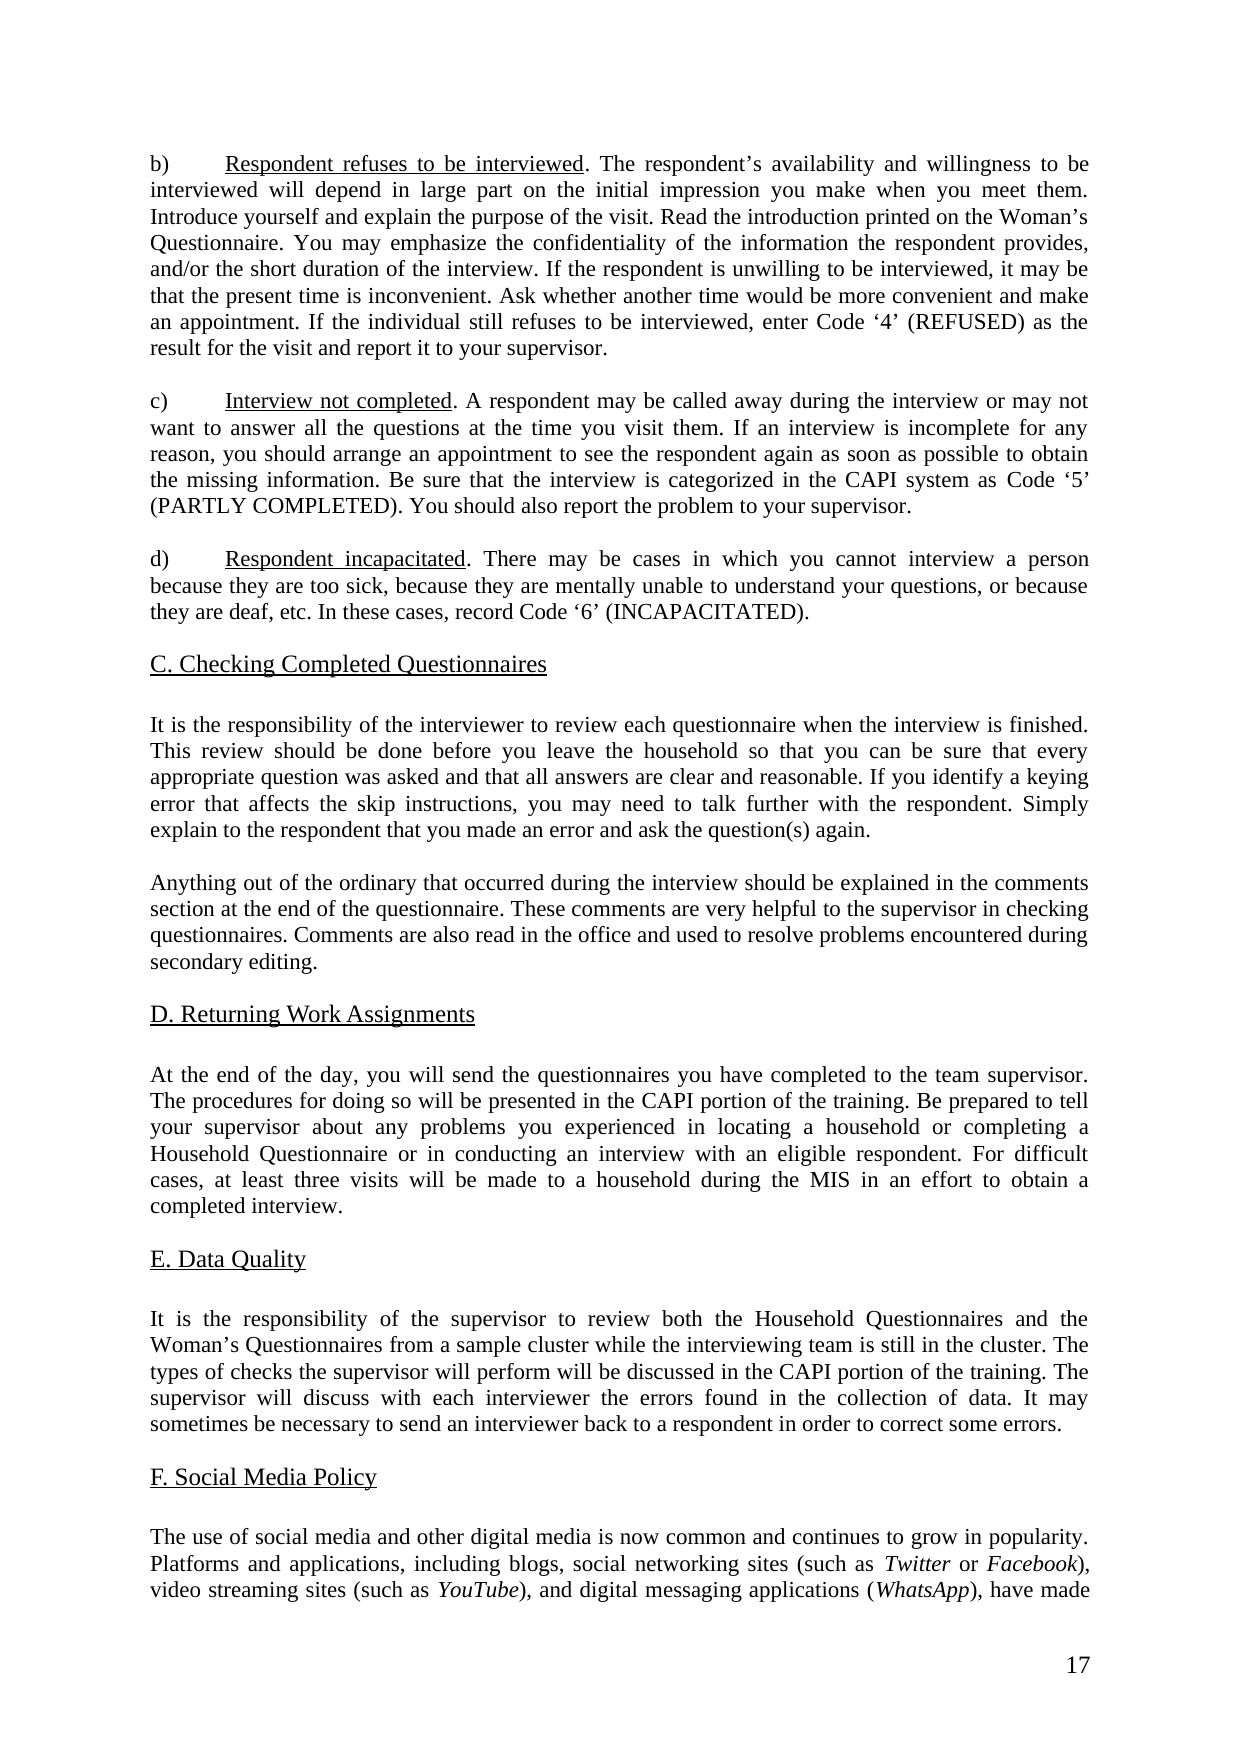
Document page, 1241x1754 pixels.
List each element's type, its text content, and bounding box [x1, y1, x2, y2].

subtitle D. Returning Work Assignments [150, 999, 1090, 1028]
subtitle F. Social Media Policy [150, 1462, 1090, 1491]
text Anything out of the ordinary that occurred during the interview should be explained in the comments section at the end of the questionnaire. These comments are very helpful to the supervisor in checking questionnaires. Comments are also read in the office and used to resolve problems encountered during secondary editing. [150, 869, 1090, 974]
text b) Respondent refuses to be interviewed. The respondent’s availability and willingness to be interviewed will depend in large part on the initial impression you make when you meet them. Introduce yourself and explain the purpose of the visit. Read the introduction printed on the Woman’s Questionnaire. You may emphasize the confidentiality of the information the respondent provides, and/or the short duration of the interview. If the respondent is unwilling to be interviewed, it may be that the present time is inconvenient. Ask whether another time would be more convenient and make an appointment. If the individual still refuses to be interviewed, enter Code ‘4’ (REFUSED) as the result for the visit and report it to your supervisor. [150, 150, 1090, 361]
text It is the responsibility of the interviewer to review each questionnaire when the interview is finished. This review should be done before you leave the household so that you can be sure that every appropriate question was asked and that all answers are clear and reasonable. If you identify a keying error that affects the skip instructions, you may need to talk further with the respondent. Simply explain to the respondent that you made an error and ask the question(s) again. [150, 711, 1090, 842]
subtitle E. Data Quality [150, 1244, 1090, 1272]
text At the end of the day, you will send the questionnaires you have completed to the team supervisor. The procedures for doing so will be presented in the CAPI portion of the training. Be prepared to tell your supervisor about any problems you experienced in locating a household or completing a Household Questionnaire or in conducting an interview with an eligible respondent. For difficult cases, at least three visits will be made to a household during the MIS in an effort to obtain a completed interview. [150, 1061, 1090, 1219]
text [150, 1523, 1090, 1602]
text d) Respondent incapacitated. There may be cases in which you cannot interview a person because they are too sick, because they are mentally unable to understand your questions, or because they are deaf, etc. In these cases, record Code ‘6’ (INCAPACITATED). [150, 545, 1090, 624]
text c) Interview not completed. A respondent may be called away during the interview or may not want to answer all the questions at the time you visit them. If an interview is incomplete for any reason, you should arrange an appointment to see the respondent again as soon as possible to obtain the missing information. Be sure that the interview is categorized in the CAPI system as Code ‘5’ (PARTLY COMPLETED). You should also report the problem to your supervisor. [150, 387, 1090, 519]
text It is the responsibility of the supervisor to review both the Household Questionnaires and the Woman’s Questionnaires from a sample cluster while the interviewing team is still in the cluster. The types of checks the supervisor will perform will be discussed in the CAPI portion of the training. The supervisor will discuss with each interviewer the errors found in the collection of data. It may sometimes be necessary to send an interviewer back to a respondent in order to correct some errors. [150, 1305, 1090, 1437]
subtitle C. Checking Completed Questionnaires [150, 649, 1090, 678]
